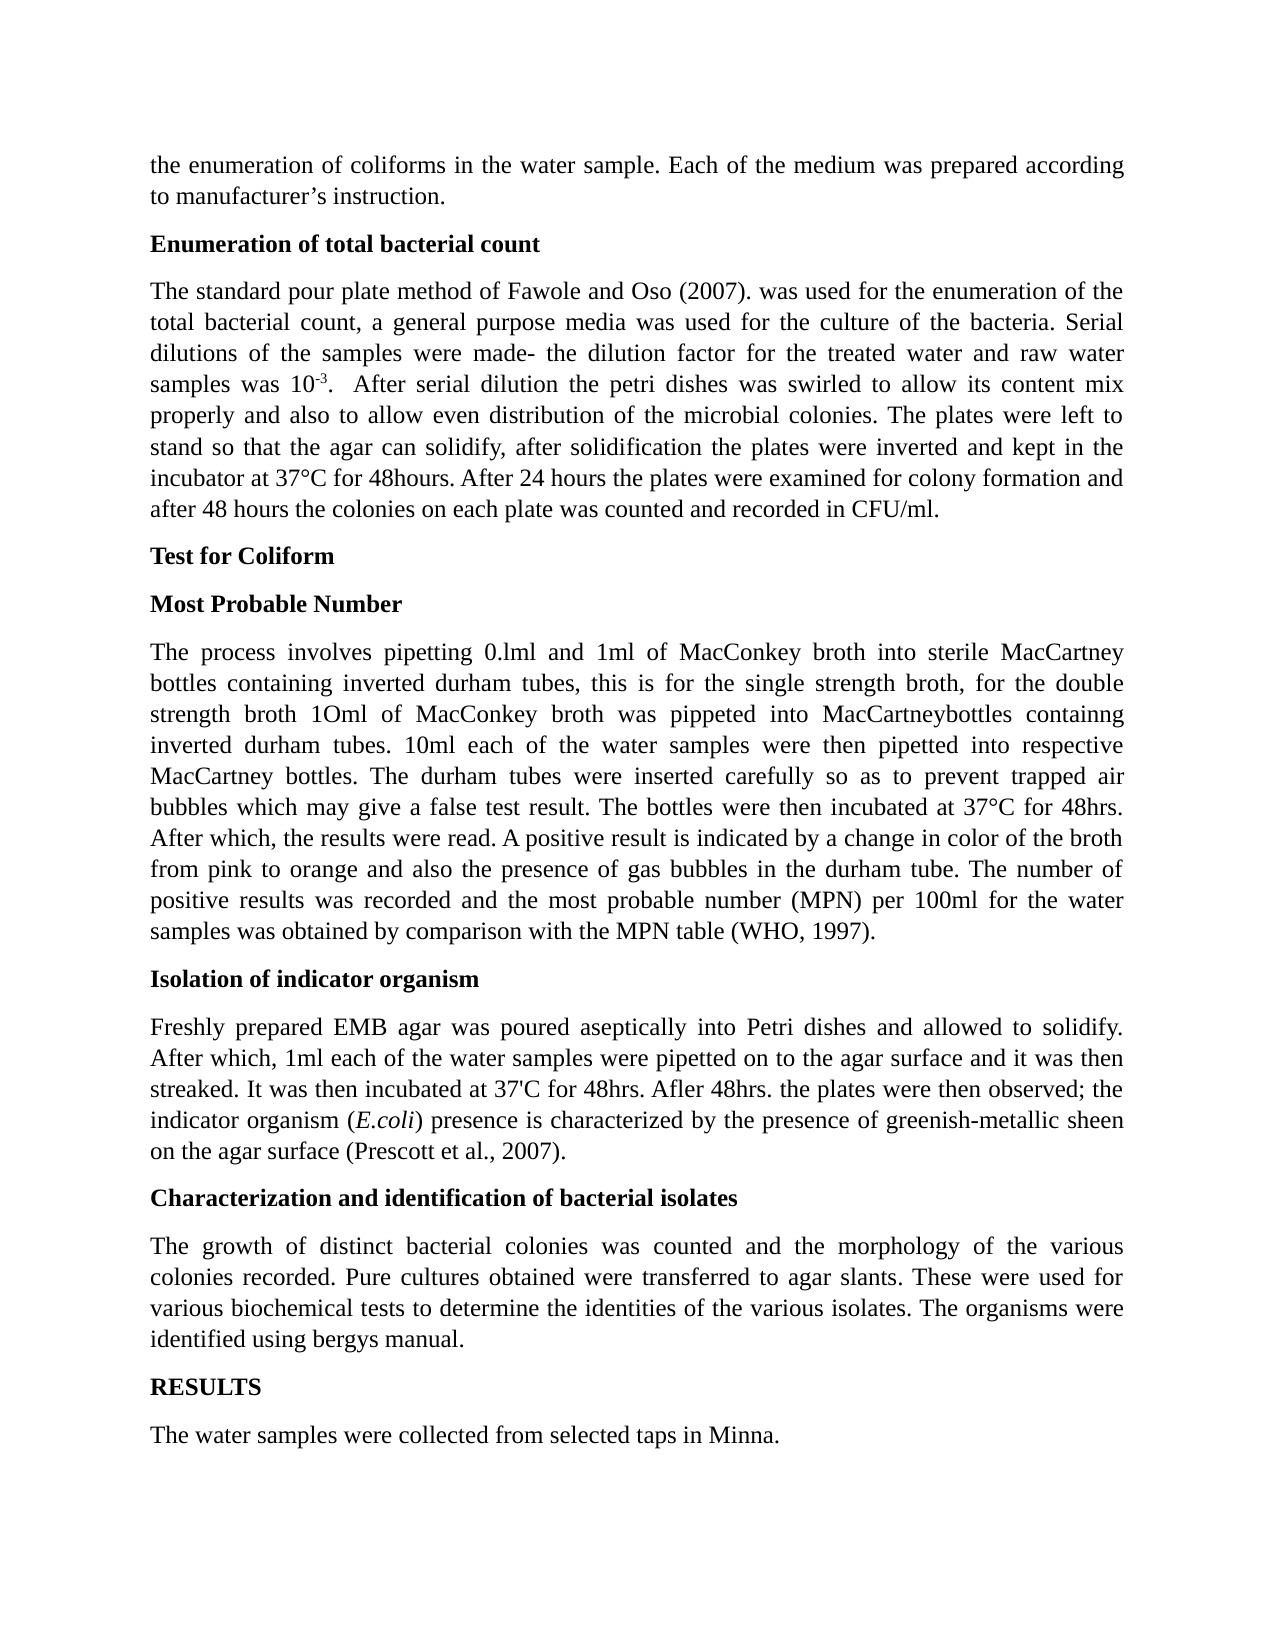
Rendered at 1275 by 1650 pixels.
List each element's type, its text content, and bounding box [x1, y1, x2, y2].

text Characterization and identification of bacterial isolates [150, 1183, 1125, 1212]
text The process involves pipetting 0.lml and 1ml of MacConkey broth into sterile MacCartney bottles containing inverted durham tubes, this is for the single strength broth, for the double strength broth 1Oml of MacConkey broth was pippeted into MacCartneybottles containng inverted durham tubes. 10ml each of the water samples were then pipetted into respective MacCartney bottles. The durham tubes were inserted carefully so as to prevent trapped air bubbles which may give a false test result. The bottles were then incubated at 37°C for 48hrs. After which, the results were read. A positive result is indicated by a change in color of the broth from pink to orange and also the presence of gas bubbles in the durham tube. The number of positive results was recorded and the most probable number (MPN) per 100ml for the water samples was obtained by comparison with the MPN table (WHO, 1997). [150, 637, 1125, 945]
text Most Probable Number [150, 589, 1125, 618]
text The water samples were collected from selected taps in Minna. [150, 1420, 1125, 1448]
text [150, 150, 1125, 210]
text RESULTS [150, 1372, 1125, 1401]
text The growth of distinct bacterial colonies was counted and the morphology of the various colonies recorded. Pure cultures obtained were transferred to agar slants. These were used for various biochemical tests to determine the identities of the various isolates. The organisms were identified using bergys manual. [150, 1231, 1125, 1353]
text The standard pour plate method of Fawole and Oso (2007). was used for the enumeration of the total bacterial count, a general purpose media was used for the culture of the bacteria. Serial dilutions of the samples were made- the dilution factor for the treated water and raw water samples was 10-3. After serial dilution the petri dishes was swirled to allow its content mix properly and also to allow even distribution of the microbial colonies. The plates were left to stand so that the agar can solidify, after solidification the plates were inverted and kept in the incubator at 37°C for 48hours. After 24 hours the plates were examined for colony formation and after 48 hours the colonies on each plate was counted and recorded in CFU/ml. [150, 276, 1125, 522]
text Freshly prepared EMB agar was poured aseptically into Petri dishes and allowed to solidify. After which, 1ml each of the water samples were pipetted on to the agar surface and it was then streaked. It was then incubated at 37'C for 48hrs. Afler 48hrs. the plates were then observed; the indicator organism (E.coli) presence is characterized by the presence of greenish-metallic sheen on the agar surface (Prescott et al., 2007). [150, 1012, 1125, 1164]
text Isolation of indicator organism [150, 964, 1125, 993]
text Test for Coliform [150, 541, 1125, 570]
text Enumeration of total bacterial count [150, 229, 1125, 257]
